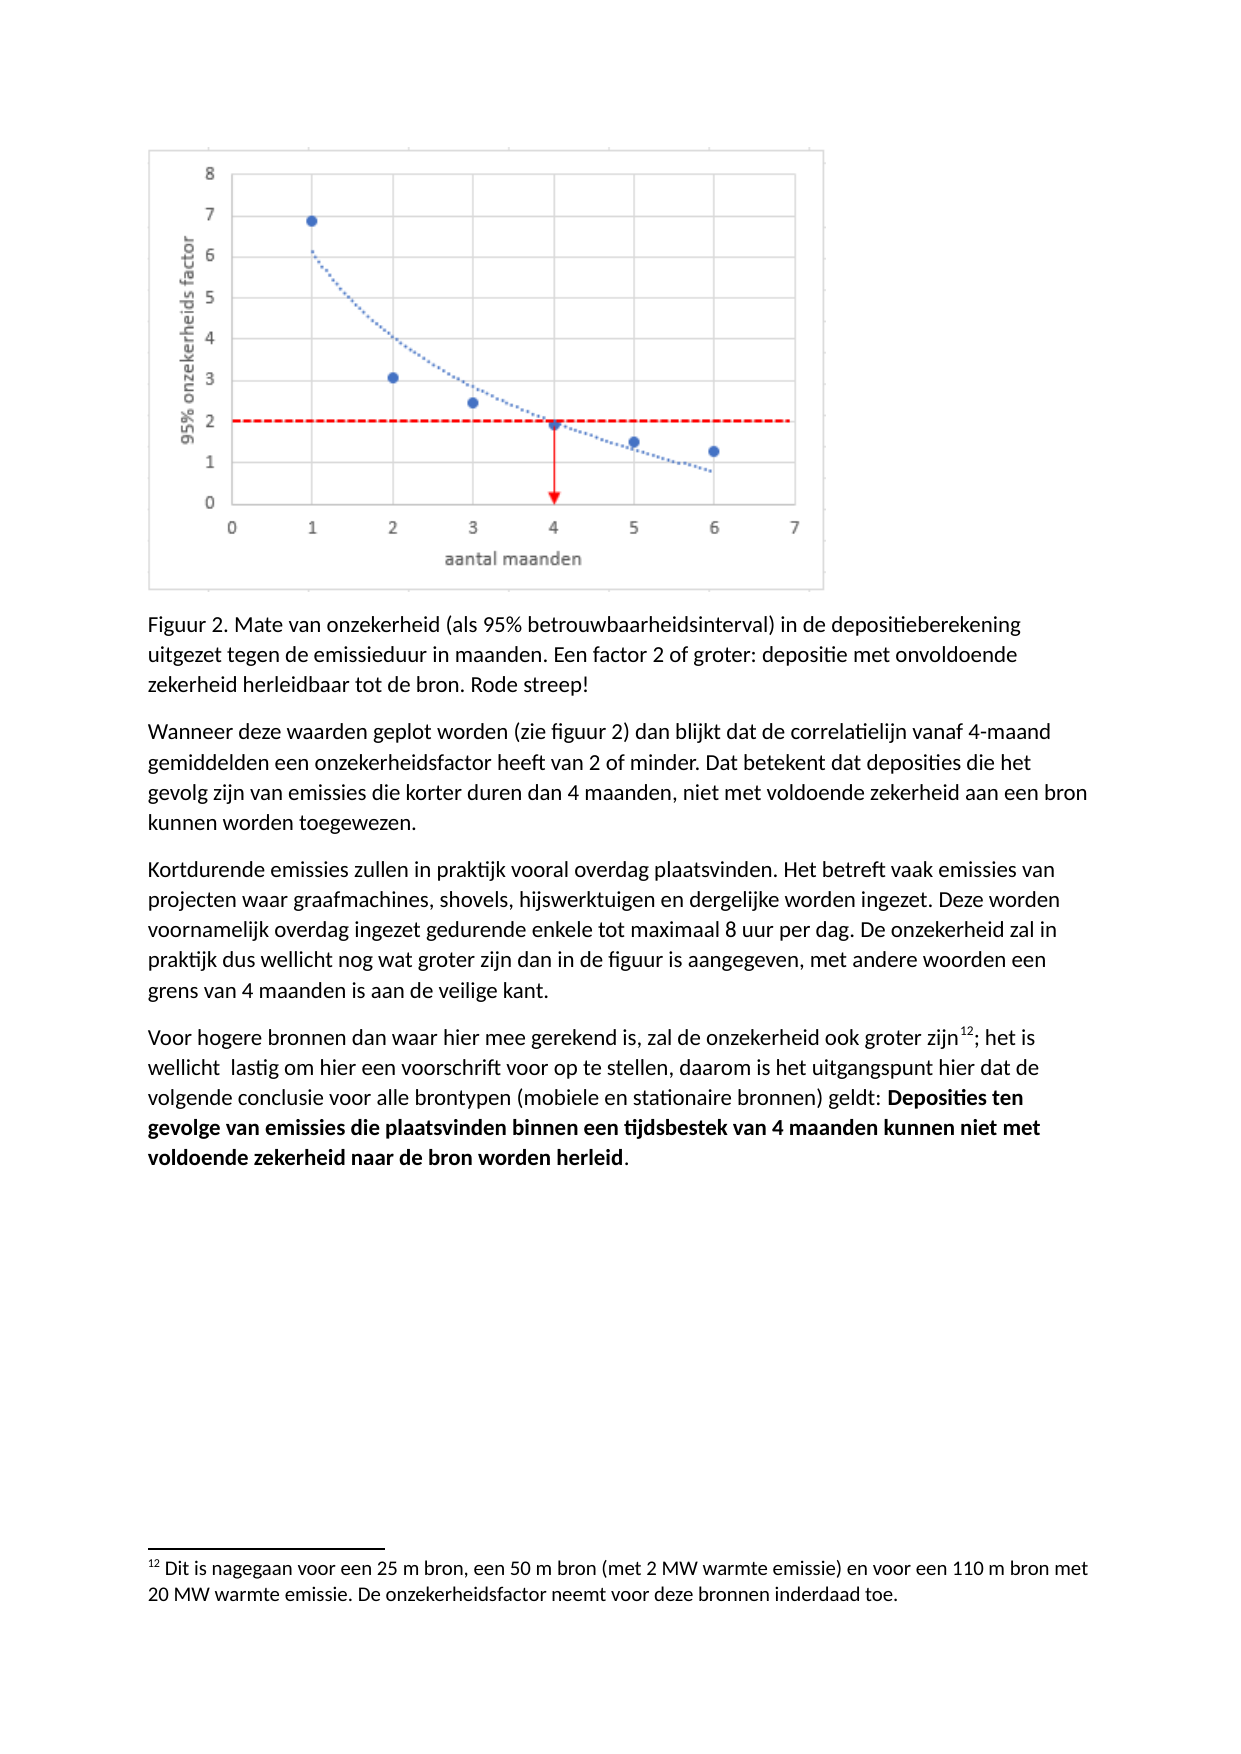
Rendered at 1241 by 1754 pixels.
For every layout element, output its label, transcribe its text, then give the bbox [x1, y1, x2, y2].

text Voor hogere bronnen dan waar hier mee gerekend is, zal de onzekerheid ook groter zijn; het is wellicht lastig om hier een voorschrift voor op te stellen, daarom is het uitgangspunt hier dat de volgende conclusie voor alle brontypen (mobiele en stationaire bronnen) geldt: Deposities ten gevolge van emissies die plaatsvinden binnen een tijdsbestek van 4 maanden kunnen niet met voldoende zekerheid naar de bron worden herleid. [148, 1023, 1093, 1172]
text Kortdurende emissies zullen in praktijk vooral overdag plaatsvinden. Het betreft vaak emissies van projecten waar graafmachines, shovels, hijswerktuigen en dergelijke worden ingezet. Deze worden voornamelijk overdag ingezet gedurende enkele tot maximaal 8 uur per dag. De onzekerheid zal in praktijk dus wellicht nog wat groter zijn dan in de figuur is aangegeven, met andere woorden een grens van 4 maanden is aan de veilige kant. [148, 855, 1093, 1004]
text Wanneer deze waarden geplot worden (zie figuur 2) dan blijkt dat de correlatielijn vanaf 4-maand gemiddelden een onzekerheidsfactor heeft van 2 of minder. Dat betekent dat deposities die het gevolg zijn van emissies die korter duren dan 4 maanden, niet met voldoende zekerheid aan een bron kunnen worden toegewezen. [148, 717, 1093, 836]
text Figuur 2. Mate van onzekerheid (als 95% betrouwbaarheidsinterval) in de depositieberekening uitgezet tegen de emissieduur in maanden. Een factor 2 of groter: depositie met onvoldoende zekerheid herleidbaar tot de bron. Rode streep! [148, 610, 1093, 699]
picture [147, 147, 826, 592]
